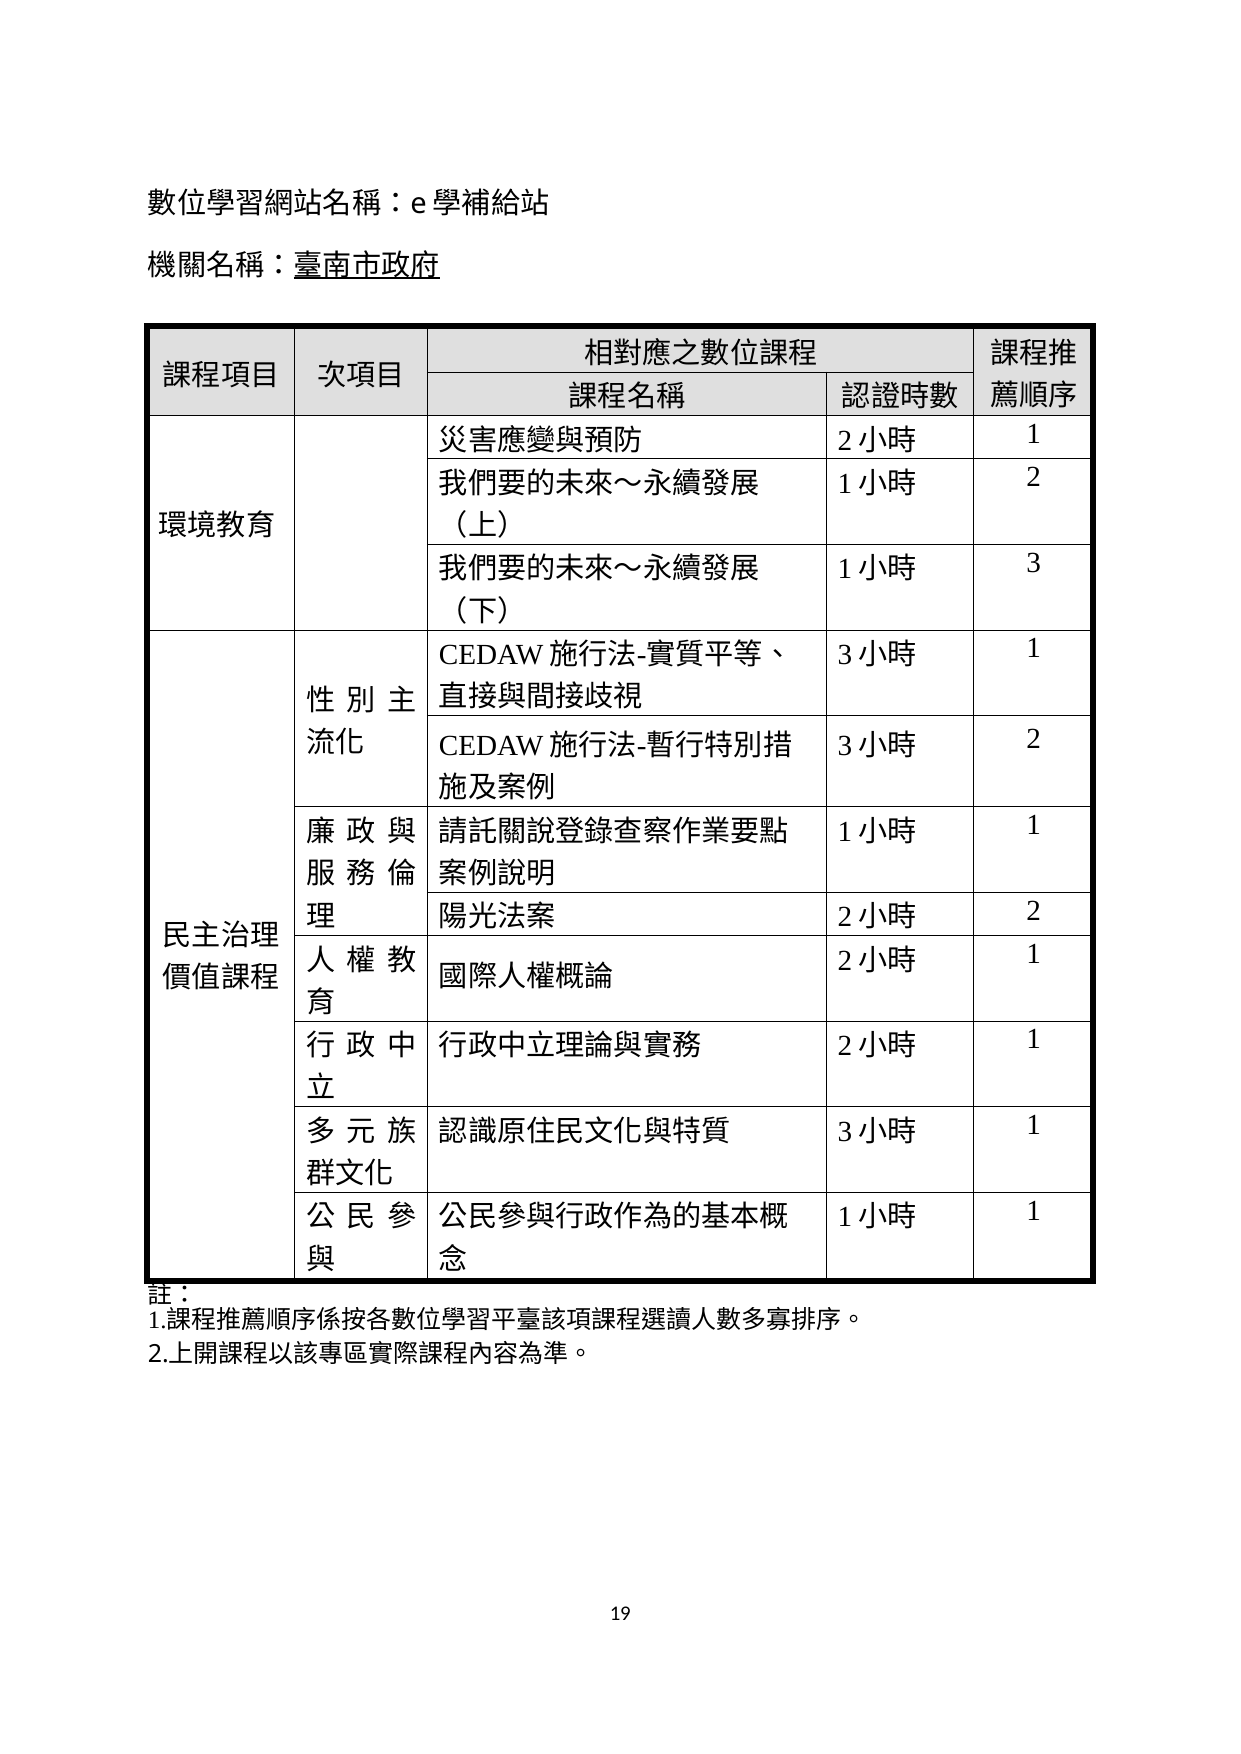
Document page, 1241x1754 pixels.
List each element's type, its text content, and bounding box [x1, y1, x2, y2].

table_cell 性別主流化 [295, 631, 427, 806]
table_cell 1小時 [827, 459, 973, 544]
table_cell 陽光法案 [428, 893, 826, 935]
table_cell 行政中立 [295, 1022, 427, 1106]
table_cell 認證時數 [827, 373, 973, 415]
table_cell 1小時 [827, 545, 973, 629]
table_cell 廉政與服務倫理 [295, 807, 427, 935]
text 數位學習網站名稱：e學補給站 [148, 180, 1092, 222]
table_cell 公民參與行政作為的基本概念 [428, 1193, 826, 1277]
table_cell 2小時 [827, 1022, 973, 1106]
table_cell 課程名稱 [428, 373, 826, 415]
table_cell 公民參與 [295, 1193, 427, 1277]
table_cell 1 [974, 1022, 1090, 1106]
table_cell 1 [974, 1193, 1090, 1277]
table_cell 1 [974, 631, 1090, 715]
table_cell 請託關說登錄查察作業要點案例說明 [428, 807, 826, 892]
table_header 課程項目 [150, 329, 294, 415]
table_cell 2 [974, 893, 1090, 935]
table_cell 行政中立理論與實務 [428, 1022, 826, 1106]
table_cell 2小時 [827, 936, 973, 1021]
table_cell 我們要的未來～永續發展（上） [428, 459, 826, 544]
table_cell 1 [974, 1107, 1090, 1192]
table_header 課程推薦順序 [974, 329, 1090, 415]
table_cell 我們要的未來～永續發展（下） [428, 545, 826, 629]
table_header 相對應之數位課程 [428, 329, 973, 372]
text 1.課程推薦順序係按各數位學習平臺該項課程選讀人數多寡排序。 [148, 1309, 1092, 1334]
table_cell 國際人權概論 [428, 936, 826, 1021]
table_cell 2 [974, 459, 1090, 544]
table_cell 1小時 [827, 1193, 973, 1277]
text 註： [148, 1284, 1092, 1309]
table_cell 環境教育 [150, 416, 294, 629]
table_cell 3小時 [827, 716, 973, 806]
text 2.上開課程以該專區實際課程內容為準。 [148, 1334, 1092, 1370]
table_cell 認識原住民文化與特質 [428, 1107, 826, 1192]
table_cell 民主治理價值課程 [150, 631, 294, 1277]
table_cell 人權教育 [295, 936, 427, 1021]
table_cell 1小時 [827, 807, 973, 892]
table_cell 1 [974, 416, 1090, 458]
table_cell 2小時 [827, 416, 973, 458]
table_cell 3小時 [827, 1107, 973, 1192]
table_cell 1 [974, 936, 1090, 1021]
table_cell 3 [974, 545, 1090, 629]
table_cell CEDAW施行法-暫行特別措施及案例 [428, 716, 826, 806]
table_cell 2小時 [827, 893, 973, 935]
table_cell 1 [974, 807, 1090, 892]
table_cell 2 [974, 716, 1090, 806]
table_cell 災害應變與預防 [428, 416, 826, 458]
text 機關名稱：臺南市政府 [148, 241, 1092, 283]
table_cell [295, 416, 427, 629]
table_header 次項目 [295, 329, 427, 415]
table_cell 多元族群文化 [295, 1107, 427, 1192]
table_cell CEDAW施行法-實質平等、直接與間接歧視 [428, 631, 826, 715]
table_cell 3小時 [827, 631, 973, 715]
